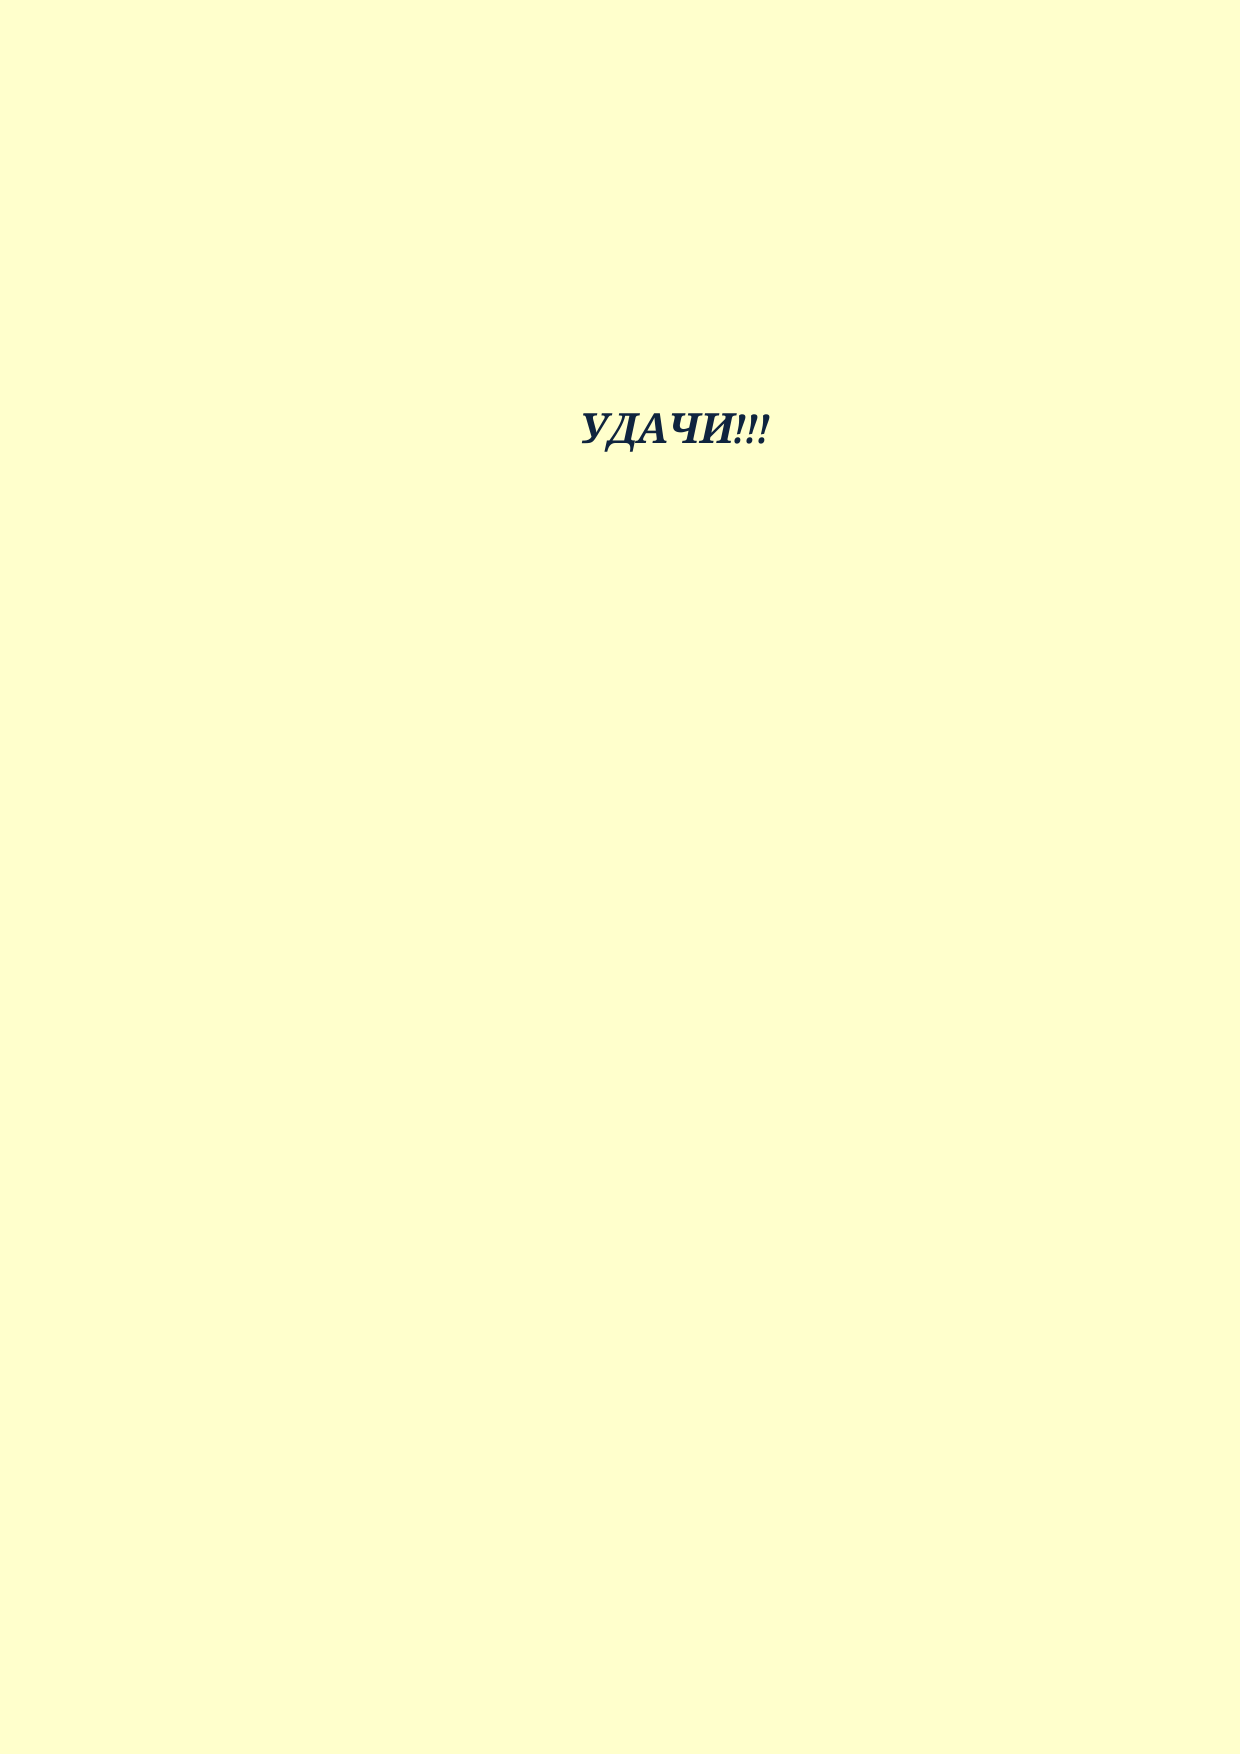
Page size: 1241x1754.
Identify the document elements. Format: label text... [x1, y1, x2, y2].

text Удачи!!! [75, 406, 1165, 453]
